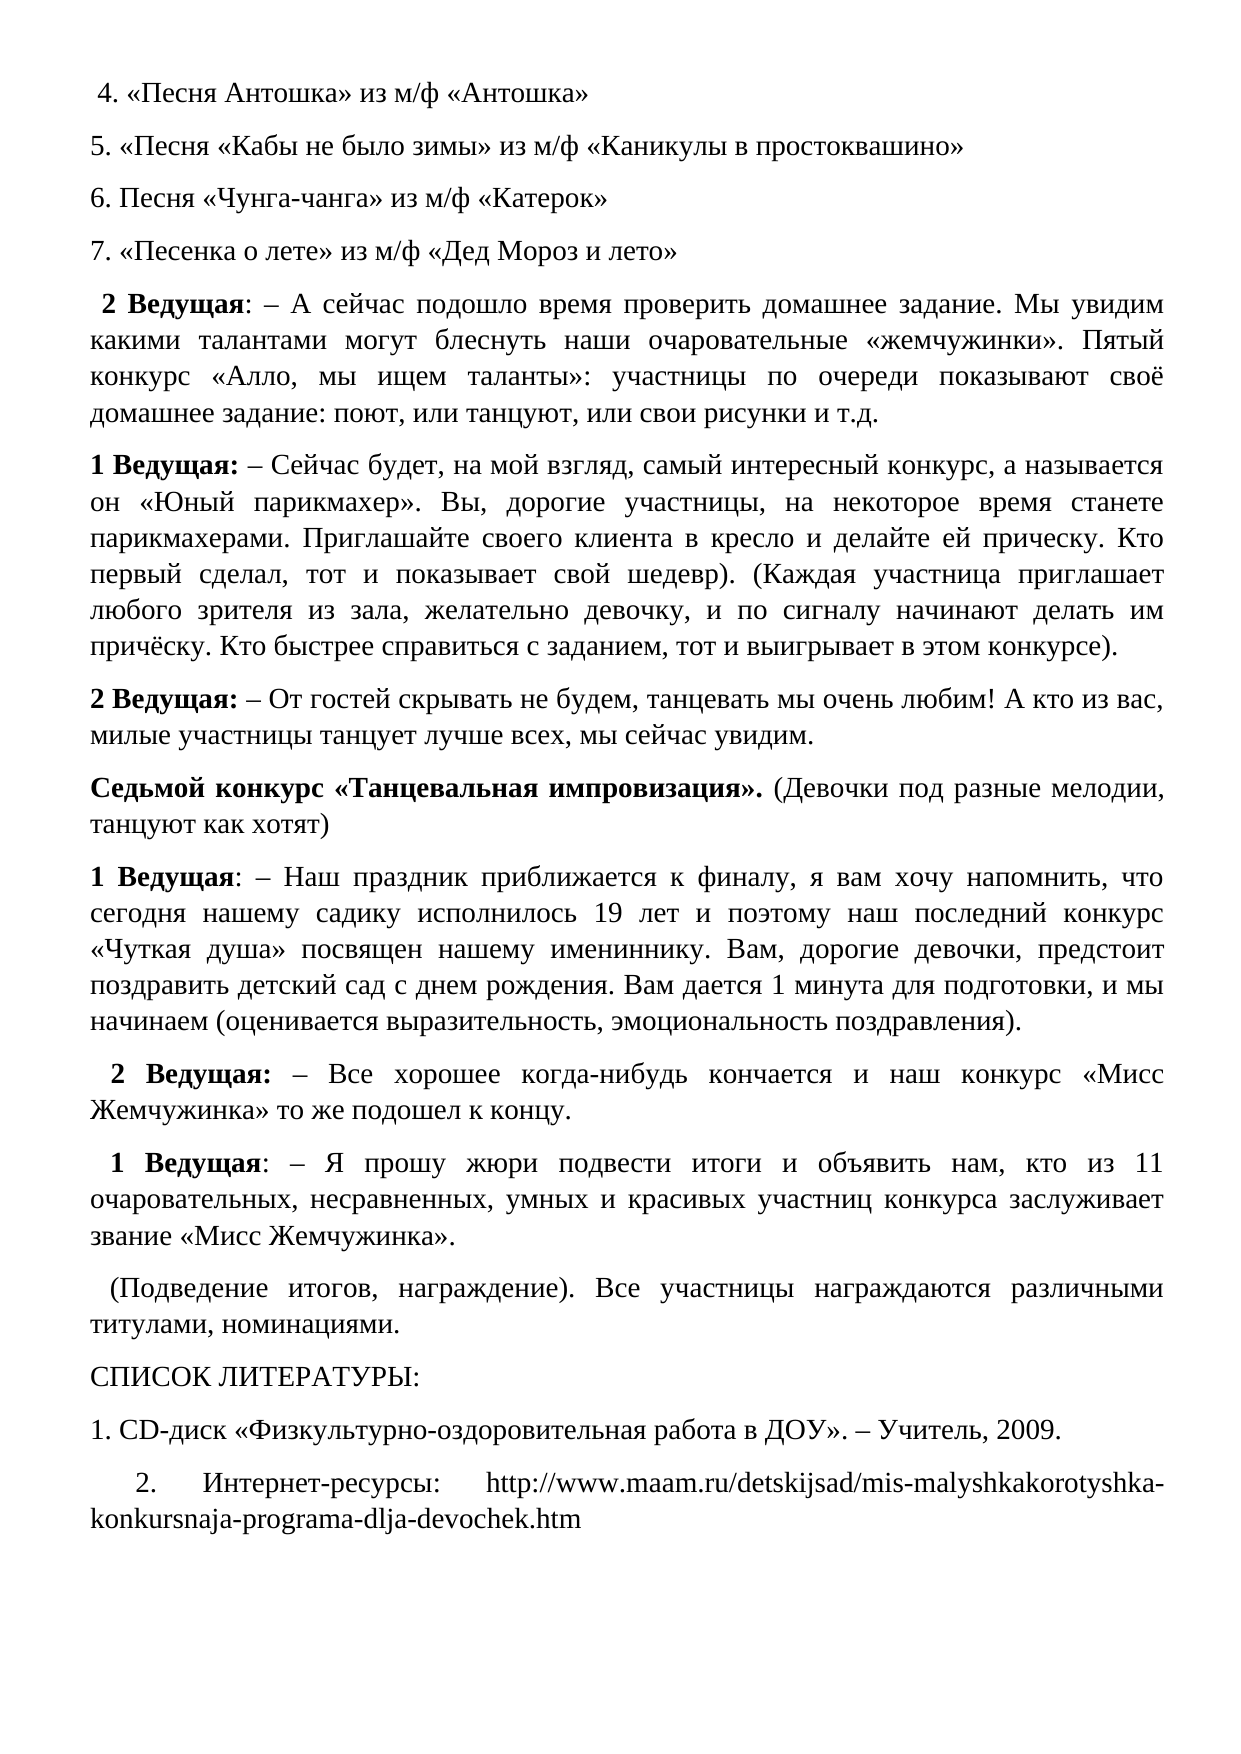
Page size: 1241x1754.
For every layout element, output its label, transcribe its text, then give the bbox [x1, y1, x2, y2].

text 2 Ведущая: – А сейчас подошло время проверить домашнее задание. Мы увидим какими талантами могут блеснуть наши очаровательные «жемчужинки». Пятый конкурс «Алло, мы ищем таланты»: участницы по очереди показывают своё домашнее задание: поют, или танцуют, или свои рисунки и т.д. [90, 286, 1165, 428]
text (Подведение итогов, награждение). Все участницы награждаются различными титулами, номинациями. [90, 1270, 1165, 1340]
text 2 Ведущая: – Все хорошее когда-нибудь кончается и наш конкурс «Мисс Жемчужинка» то же подошел к концу. [90, 1056, 1165, 1126]
text 6. Песня «Чунга-чанга» из м/ф «Катерок» [90, 181, 1165, 214]
text СПИСОК ЛИТЕРАТУРЫ: [90, 1359, 1165, 1393]
text 4. «Песня Антошка» из м/ф «Антошка» [90, 75, 1165, 108]
text 1. CD-диск «Физкультурно-оздоровительная работа в ДОУ». – Учитель, 2009. [90, 1412, 1165, 1446]
text 7. «Песенка о лете» из м/ф «Дед Мороз и лето» [90, 233, 1165, 267]
text 1 Ведущая: – Сейчас будет, на мой взгляд, самый интересный конкурс, а называется он «Юный парикмахер». Вы, дорогие участницы, на некоторое время станете парикмахерами. Приглашайте своего клиента в кресло и делайте ей прическу. Кто первый сделал, тот и показывает свой шедевр). (Каждая участница приглашает любого зрителя из зала, желательно девочку, и по сигналу начинают делать им причёску. Кто быстрее справиться с заданием, тот и выигрывает в этом конкурсе). [90, 447, 1165, 662]
text Седьмой конкурс «Танцевальная импровизация». (Девочки под разные мелодии, танцуют как хотят) [90, 770, 1165, 840]
text 1 Ведущая: – Я прошу жюри подвести итоги и объявить нам, кто из 11 очаровательных, несравненных, умных и красивых участниц конкурса заслуживает звание «Мисс Жемчужинка». [90, 1145, 1165, 1251]
text 1 Ведущая: – Наш праздник приближается к финалу, я вам хочу напомнить, что сегодня нашему садику исполнилось 19 лет и поэтому наш последний конкурс «Чуткая душа» посвящен нашему имениннику. Вам, дорогие девочки, предстоит поздравить детский сад с днем рождения. Вам дается 1 минута для подготовки, и мы начинаем (оценивается выразительность, эмоциональность поздравления). [90, 859, 1165, 1037]
text 5. «Песня «Кабы не было зимы» из м/ф «Каникулы в простоквашино» [90, 128, 1165, 161]
text 2. Интернет-ресурсы: http://www.maam.ru/detskijsad/mis-malyshkakorotyshka-konkursnaja-programa-dlja-devochek.htm [90, 1465, 1165, 1535]
text 2 Ведущая: – От гостей скрывать не будем, танцевать мы очень любим! А кто из вас, милые участницы танцует лучше всех, мы сейчас увидим. [90, 681, 1165, 751]
